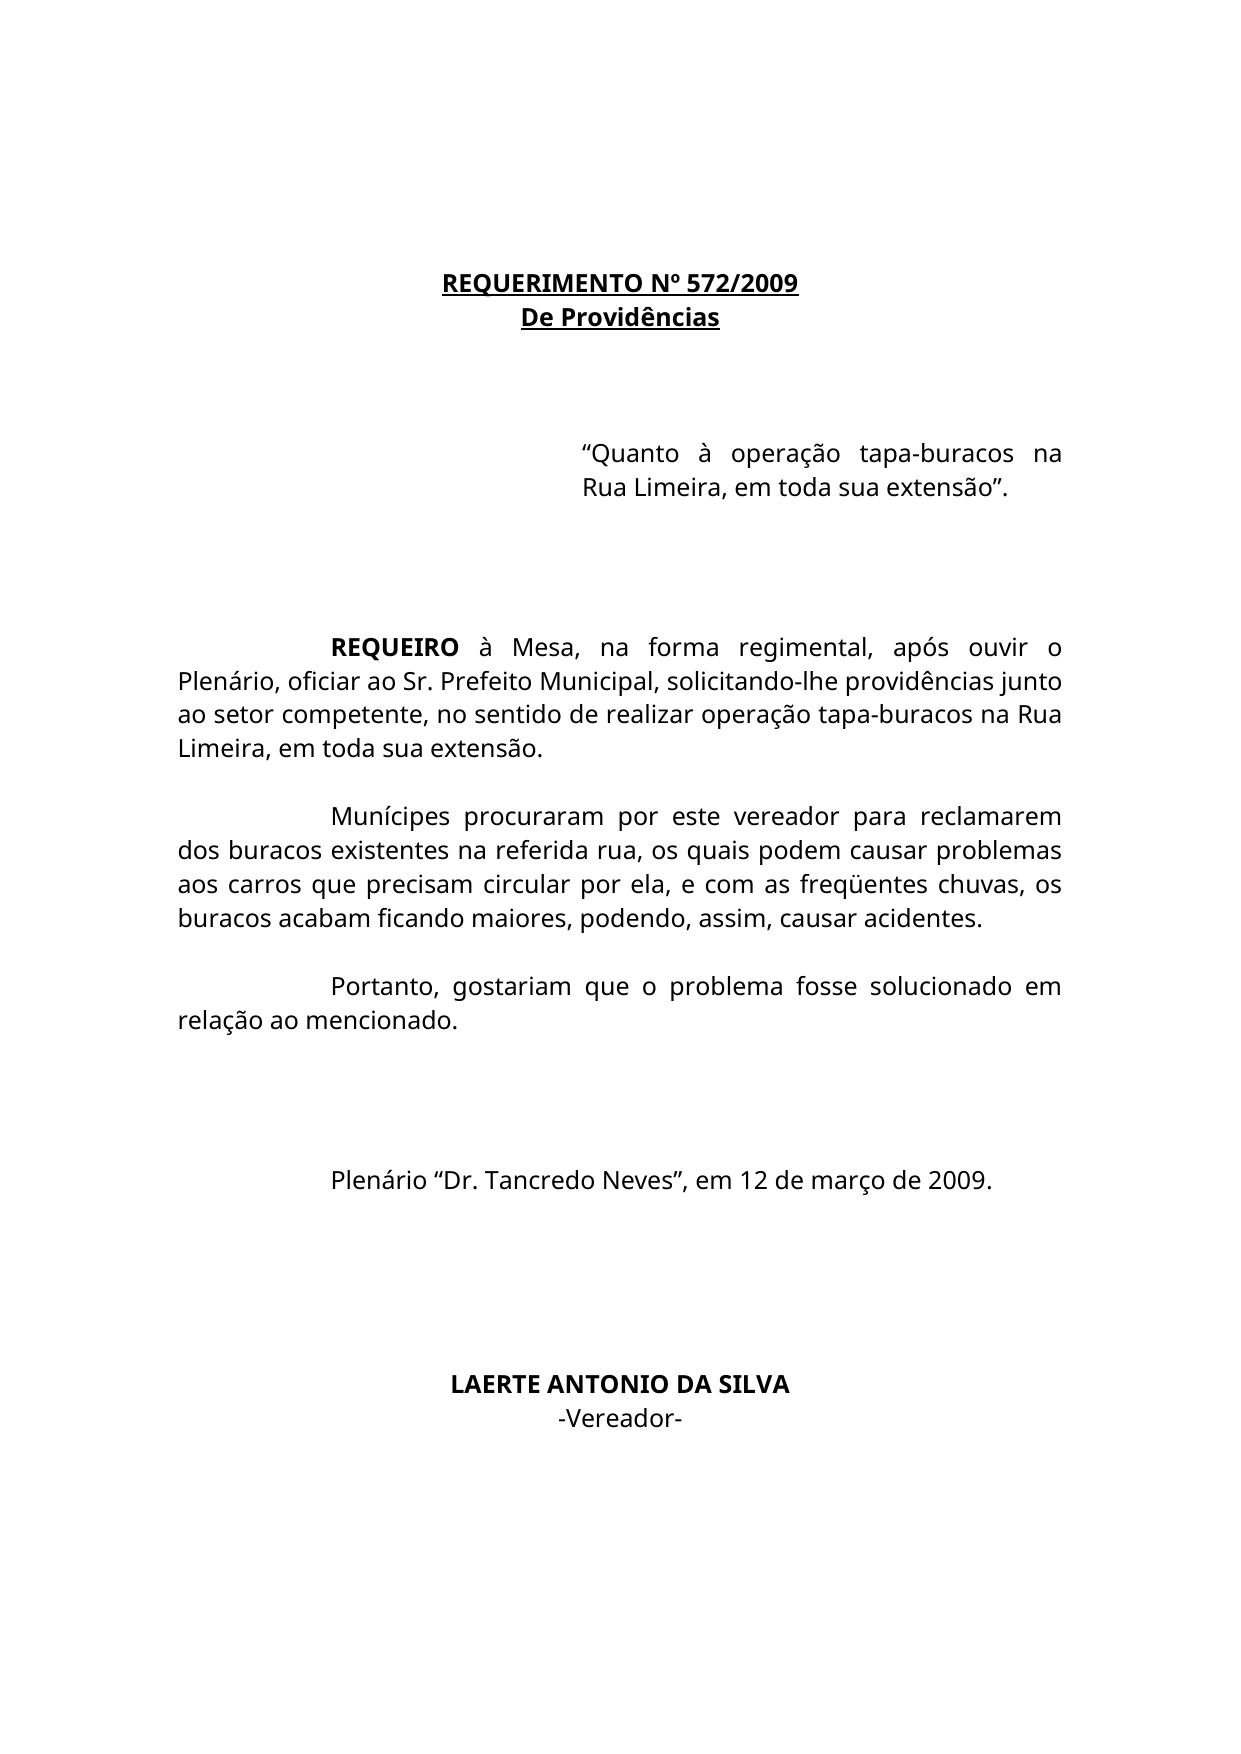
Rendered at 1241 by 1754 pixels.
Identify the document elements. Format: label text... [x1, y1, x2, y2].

text REQUERIMENTO Nº 572/2009 [177, 266, 1063, 300]
text Plenário “Dr. Tancredo Neves”, em 12 de março de 2009. [177, 1163, 1063, 1197]
text -Vereador- [177, 1401, 1063, 1434]
text REQUEIRO à Mesa, na forma regimental, após ouvir o Plenário, oficiar ao Sr. Prefeito Municipal, solicitando-lhe providências junto ao setor competente, no sentido de realizar operação tapa-buracos na Rua Limeira, em toda sua extensão. [177, 629, 1063, 765]
text Munícipes procuraram por este vereador para reclamarem dos buracos existentes na referida rua, os quais podem causar problemas aos carros que precisam circular por ela, e com as freqüentes chuvas, os buracos acabam ficando maiores, podendo, assim, causar acidentes. [177, 799, 1063, 935]
text Portanto, gostariam que o problema fosse solucionado em relação ao mencionado. [177, 969, 1063, 1037]
text De Providências [177, 300, 1063, 334]
subtitle LAERTE ANTONIO DA SILVA [177, 1367, 1063, 1401]
text “Quanto à operação tapa-buracos na Rua Limeira, em toda sua extensão”. [582, 436, 1063, 503]
